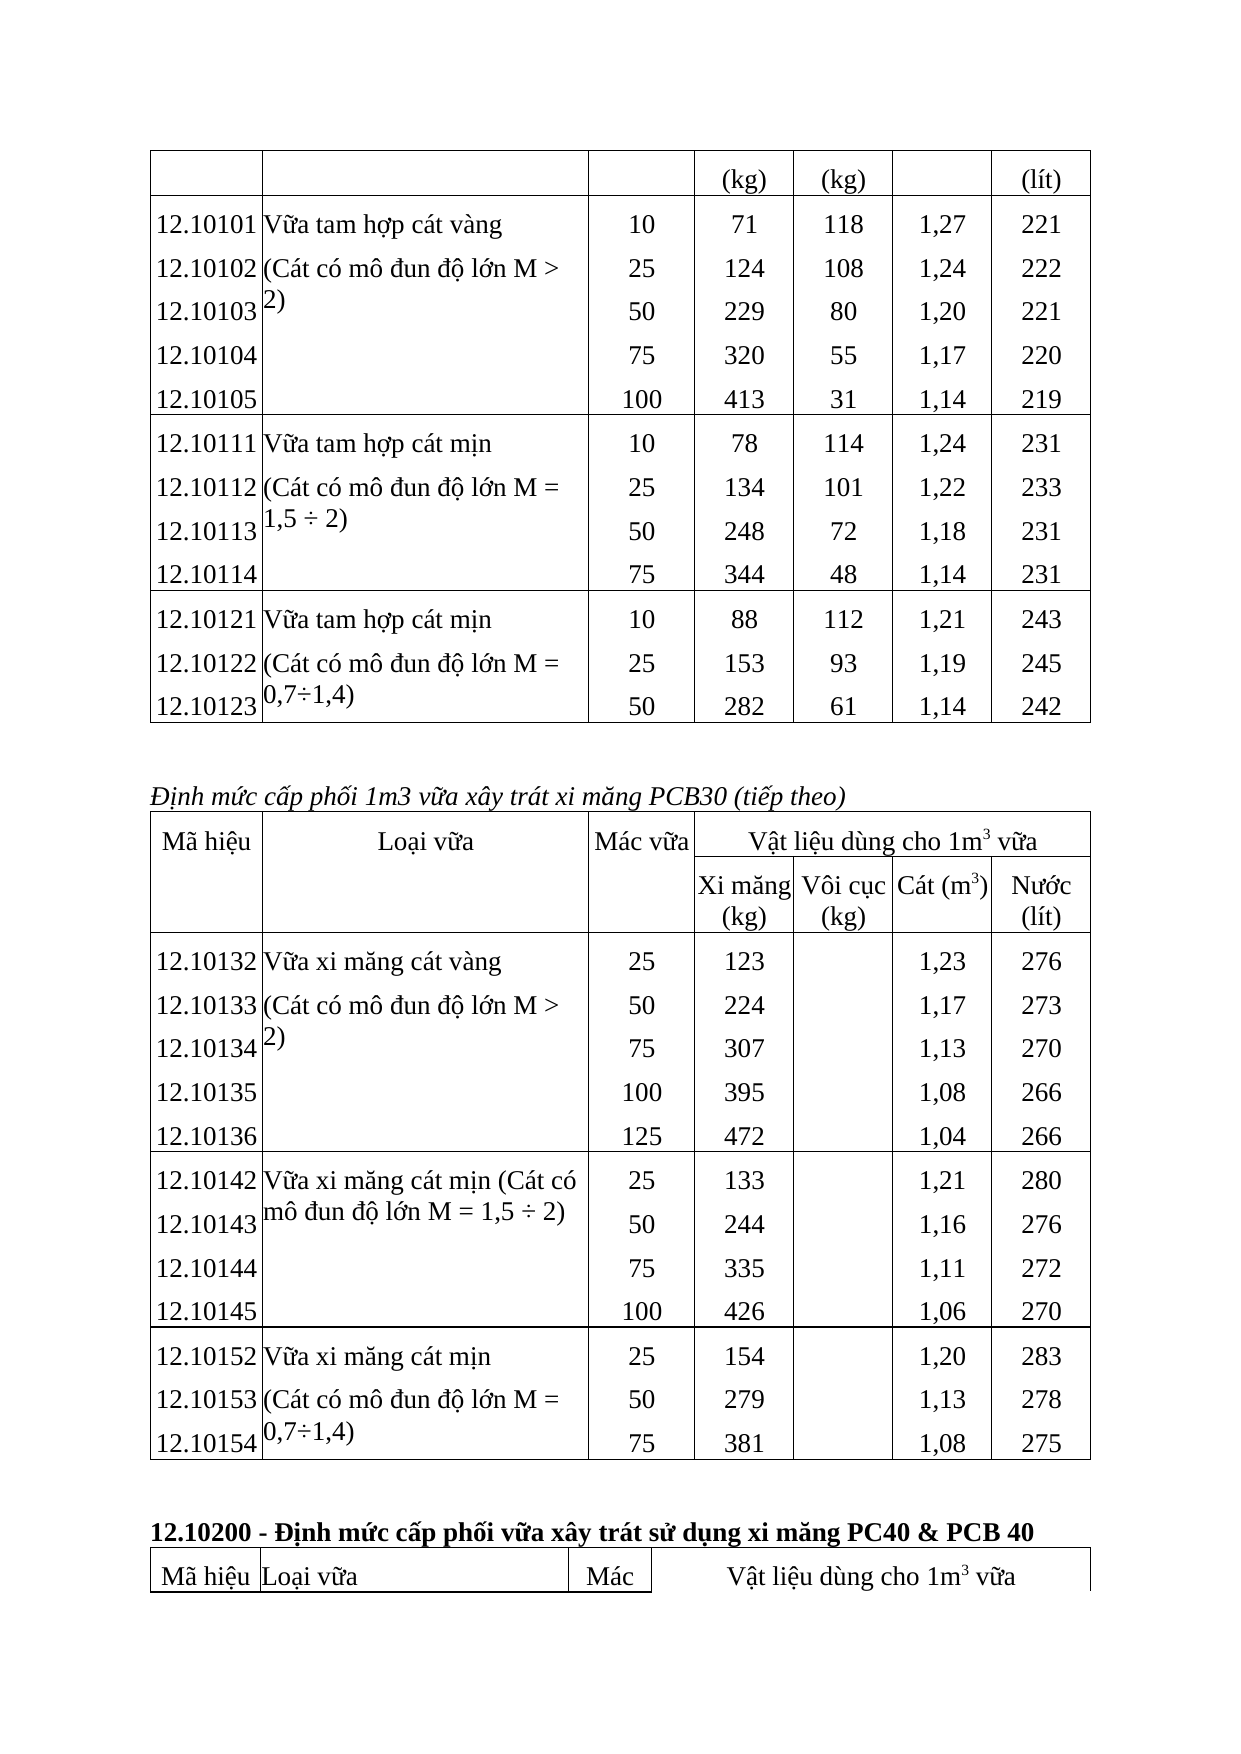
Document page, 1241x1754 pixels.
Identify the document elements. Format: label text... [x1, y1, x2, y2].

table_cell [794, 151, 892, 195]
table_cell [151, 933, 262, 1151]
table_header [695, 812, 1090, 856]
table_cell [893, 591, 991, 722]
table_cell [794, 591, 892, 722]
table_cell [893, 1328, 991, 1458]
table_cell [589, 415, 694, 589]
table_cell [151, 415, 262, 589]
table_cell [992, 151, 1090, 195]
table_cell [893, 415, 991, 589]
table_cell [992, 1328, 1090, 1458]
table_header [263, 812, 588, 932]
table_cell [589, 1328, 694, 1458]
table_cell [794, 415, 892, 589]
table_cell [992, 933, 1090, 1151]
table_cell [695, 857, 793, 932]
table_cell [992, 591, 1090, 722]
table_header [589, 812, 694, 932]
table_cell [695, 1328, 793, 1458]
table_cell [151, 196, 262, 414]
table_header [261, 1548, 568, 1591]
text Định mức cấp phối 1m3 vữa xây trát xi măng PCB30 (tiếp theo) [150, 779, 1090, 811]
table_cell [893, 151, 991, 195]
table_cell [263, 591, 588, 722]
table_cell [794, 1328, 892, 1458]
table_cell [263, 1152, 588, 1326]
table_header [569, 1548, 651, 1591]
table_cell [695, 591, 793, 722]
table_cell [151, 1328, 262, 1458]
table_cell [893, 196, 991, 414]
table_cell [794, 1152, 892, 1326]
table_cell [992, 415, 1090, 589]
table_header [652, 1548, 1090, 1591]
text 12.10200 - Định mức cấp phối vữa xây trát sử dụng xi măng PC40 & PCB 40 [150, 1516, 1090, 1547]
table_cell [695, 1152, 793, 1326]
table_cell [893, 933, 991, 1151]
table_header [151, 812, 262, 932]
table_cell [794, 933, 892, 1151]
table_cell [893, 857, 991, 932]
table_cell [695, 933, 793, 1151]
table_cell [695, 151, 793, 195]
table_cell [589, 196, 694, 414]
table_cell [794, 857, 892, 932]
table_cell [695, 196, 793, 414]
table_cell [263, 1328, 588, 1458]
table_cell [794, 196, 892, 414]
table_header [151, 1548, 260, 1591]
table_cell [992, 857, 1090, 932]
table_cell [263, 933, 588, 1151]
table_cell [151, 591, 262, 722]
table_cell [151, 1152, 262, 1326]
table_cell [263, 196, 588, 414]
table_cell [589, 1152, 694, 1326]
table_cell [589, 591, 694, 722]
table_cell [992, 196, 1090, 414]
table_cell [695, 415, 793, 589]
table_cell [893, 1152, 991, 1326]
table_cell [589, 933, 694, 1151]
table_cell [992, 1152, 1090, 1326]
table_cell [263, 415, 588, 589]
